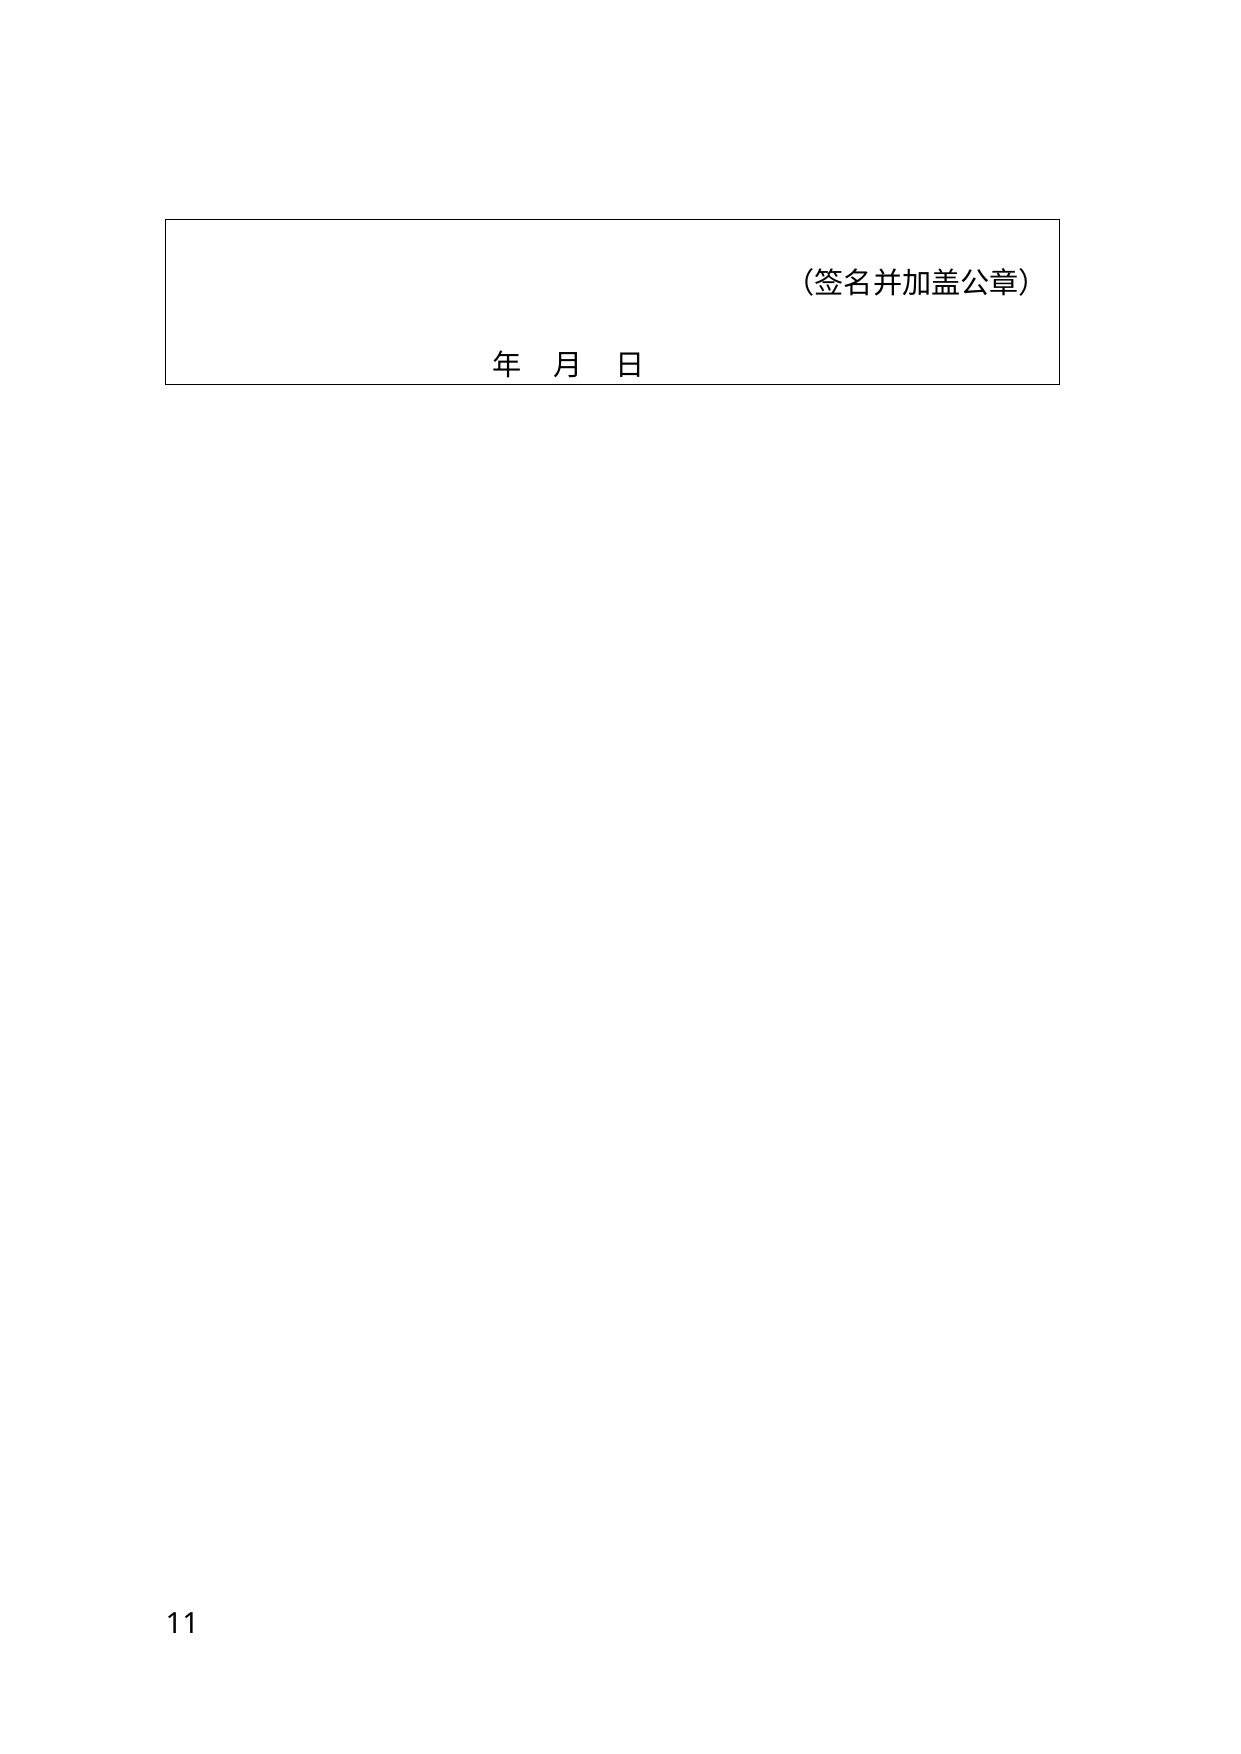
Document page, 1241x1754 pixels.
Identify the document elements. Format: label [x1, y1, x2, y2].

table_cell [166, 220, 1059, 383]
